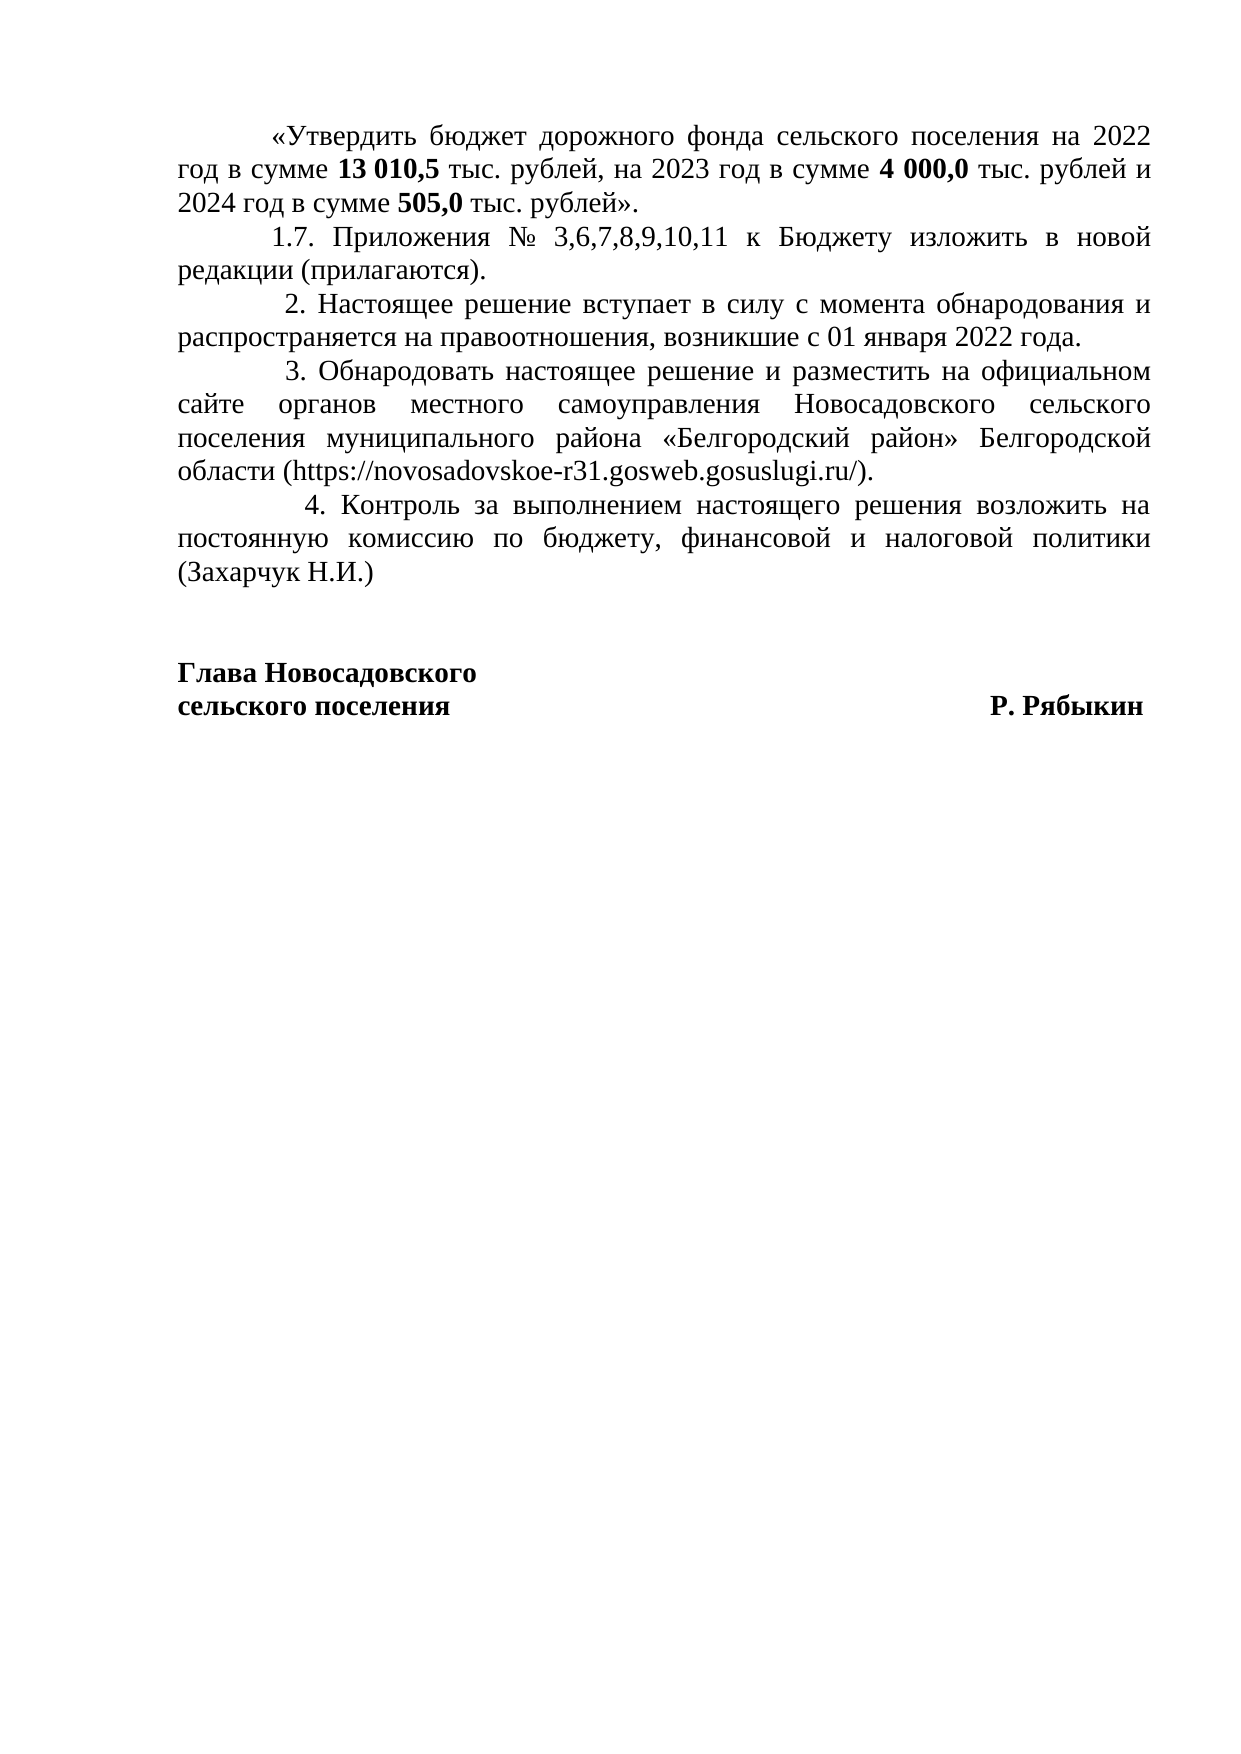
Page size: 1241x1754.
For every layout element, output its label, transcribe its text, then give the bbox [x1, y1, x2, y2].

text 1.7. Приложения № 3,6,7,8,9,10,11 к Бюджету изложить в новой редакции (прилагаются). [177, 219, 1152, 286]
text 3. Обнародовать настоящее решение и разместить на официальном сайте органов местного самоуправления Новосадовского сельского поселения муниципального района «Белгородский район» Белгородской области (https://novosadovskoe-r31.gosweb.gosuslugi.ru/). [177, 353, 1152, 487]
text сельского поселения Р. Рябыкин [177, 688, 1152, 722]
text 2. Настоящее решение вступает в силу с момента обнародования и распространяется на правоотношения, возникшие с 01 января 2022 года. [177, 286, 1152, 353]
text Глава Новосадовского [177, 655, 1152, 688]
text 4. Контроль за выполнением настоящего решения возложить на постоянную комиссию по бюджету, финансовой и налоговой политики (Захарчук Н.И.) [177, 487, 1152, 588]
text «Утвердить бюджет дорожного фонда сельского поселения на 2022 год в сумме 13 010,5 тыс. рублей, на 2023 год в сумме 4 000,0 тыс. рублей и 2024 год в сумме 505,0 тыс. рублей». [177, 118, 1152, 219]
